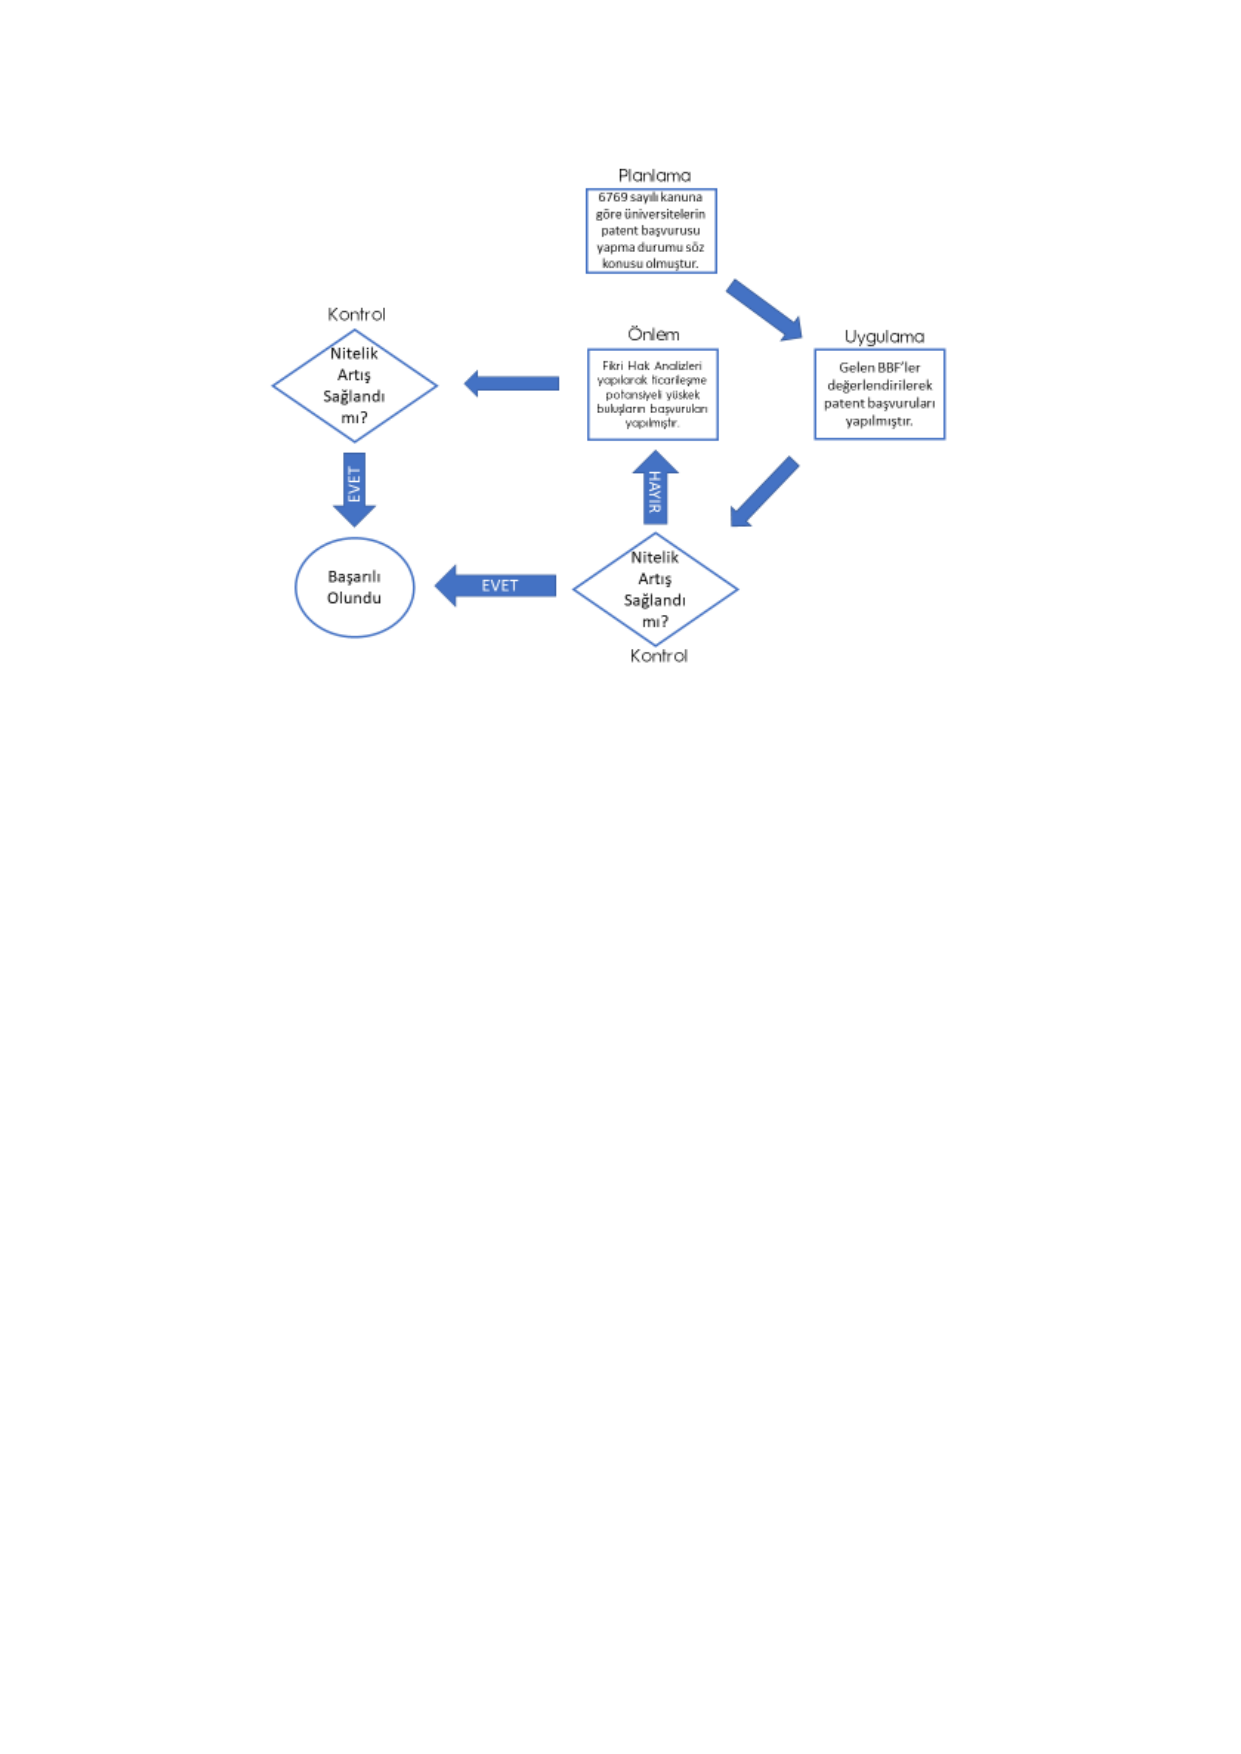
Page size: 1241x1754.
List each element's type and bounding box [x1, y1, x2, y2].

picture [147, 147, 1093, 679]
